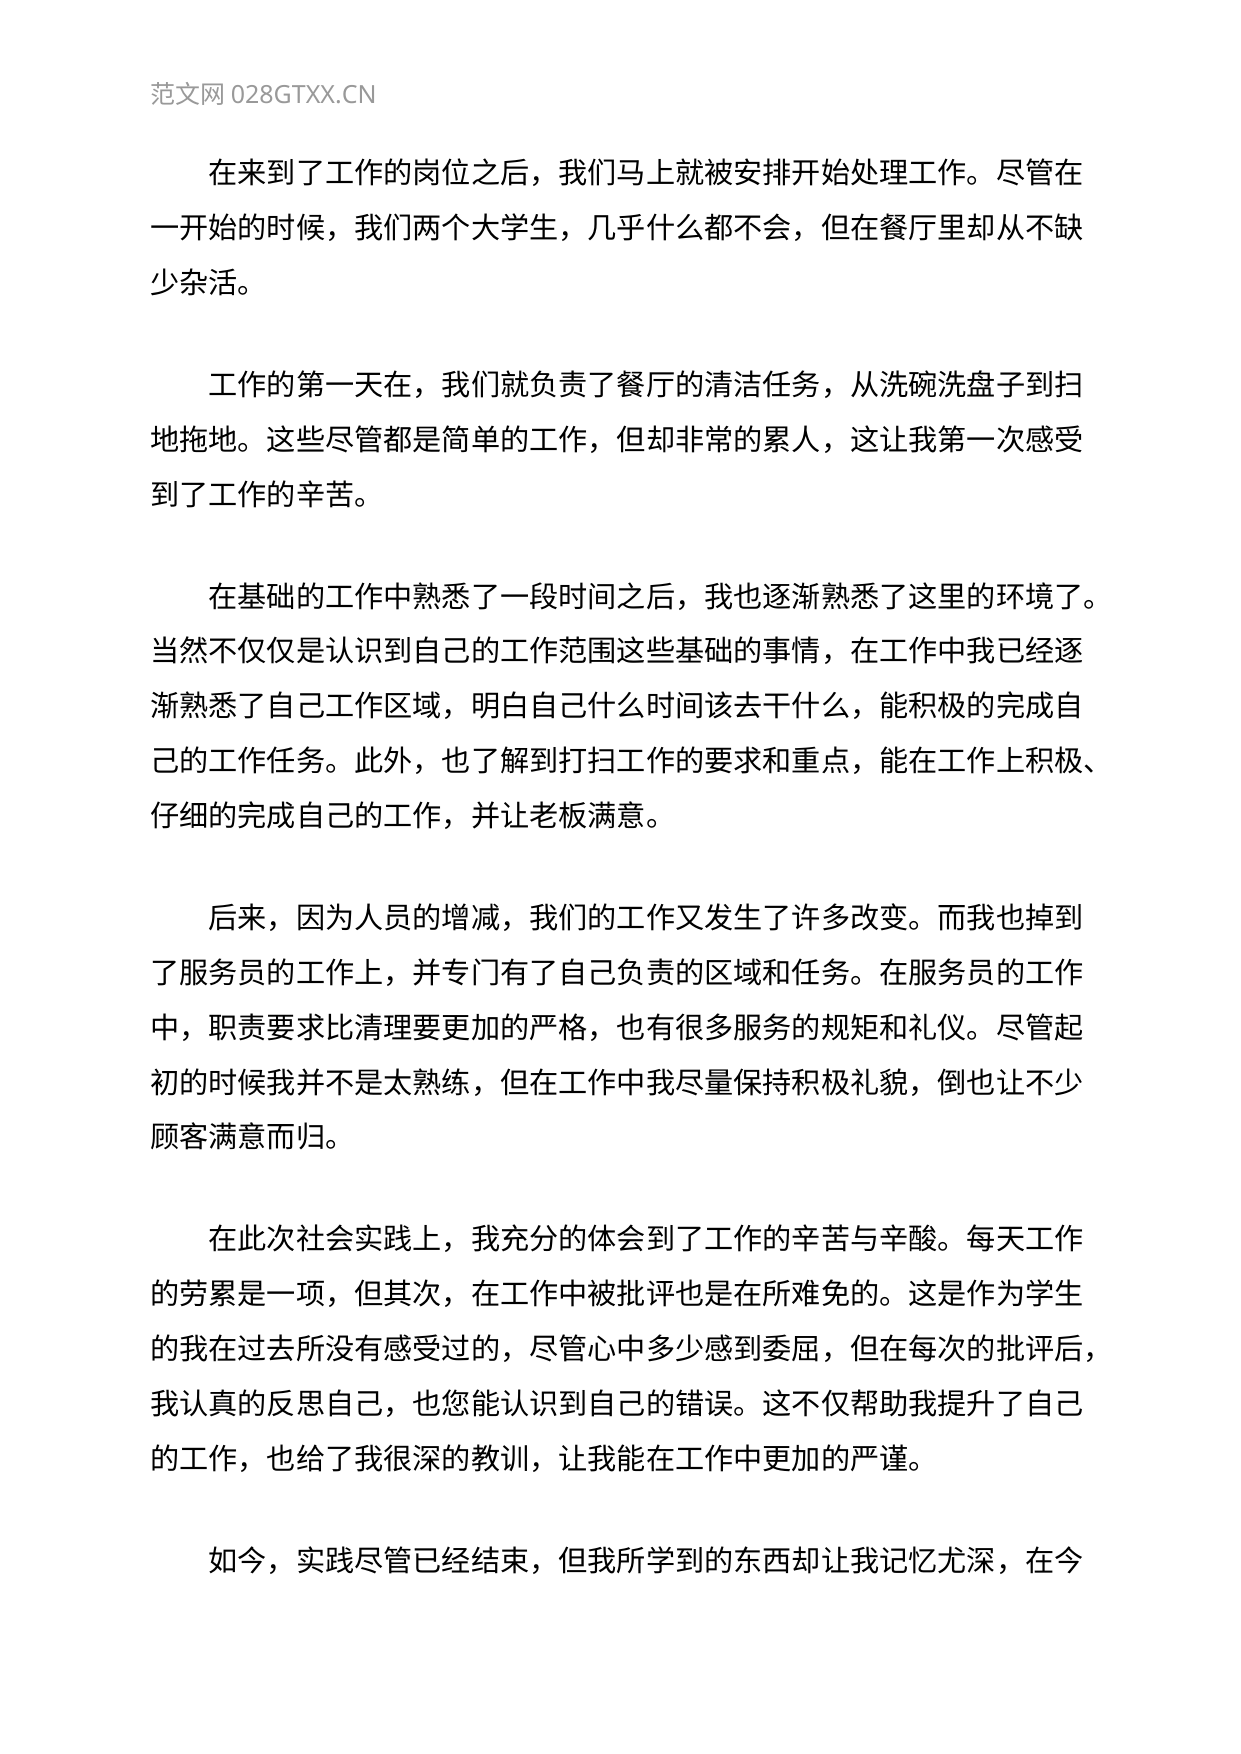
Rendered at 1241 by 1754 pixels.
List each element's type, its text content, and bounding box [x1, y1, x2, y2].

text 在此次社会实践上，我充分的体会到了工作的辛苦与辛酸。每天工作的劳累是一项，但其次，在工作中被批评也是在所难免的。这是作为学生的我在过去所没有感受过的，尽管心中多少感到委屈，但在每次的批评后，我认真的反思自己，也您能认识到自己的错误。这不仅帮助我提升了自己的工作，也给了我很深的教训，让我能在工作中更加的严谨。 [150, 1216, 1090, 1478]
text 在基础的工作中熟悉了一段时间之后，我也逐渐熟悉了这里的环境了。当然不仅仅是认识到自己的工作范围这些基础的事情，在工作中我已经逐渐熟悉了自己工作区域，明白自己什么时间该去干什么，能积极的完成自己的工作任务。此外，也了解到打扫工作的要求和重点，能在工作上积极、仔细的完成自己的工作，并让老板满意。 [150, 573, 1090, 835]
text 后来，因为人员的增减，我们的工作又发生了许多改变。而我也掉到了服务员的工作上，并专门有了自己负责的区域和任务。在服务员的工作中，职责要求比清理要更加的严格，也有很多服务的规矩和礼仪。尽管起初的时候我并不是太熟练，但在工作中我尽量保持积极礼貌，倒也让不少顾客满意而归。 [150, 894, 1090, 1156]
text 在来到了工作的岗位之后，我们马上就被安排开始处理工作。尽管在一开始的时候，我们两个大学生，几乎什么都不会，但在餐厅里却从不缺少杂活。 [150, 150, 1090, 302]
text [150, 1537, 1090, 1579]
text 工作的第一天在，我们就负责了餐厅的清洁任务，从洗碗洗盘子到扫地拖地。这些尽管都是简单的工作，但却非常的累人，这让我第一次感受到了工作的辛苦。 [150, 362, 1090, 514]
